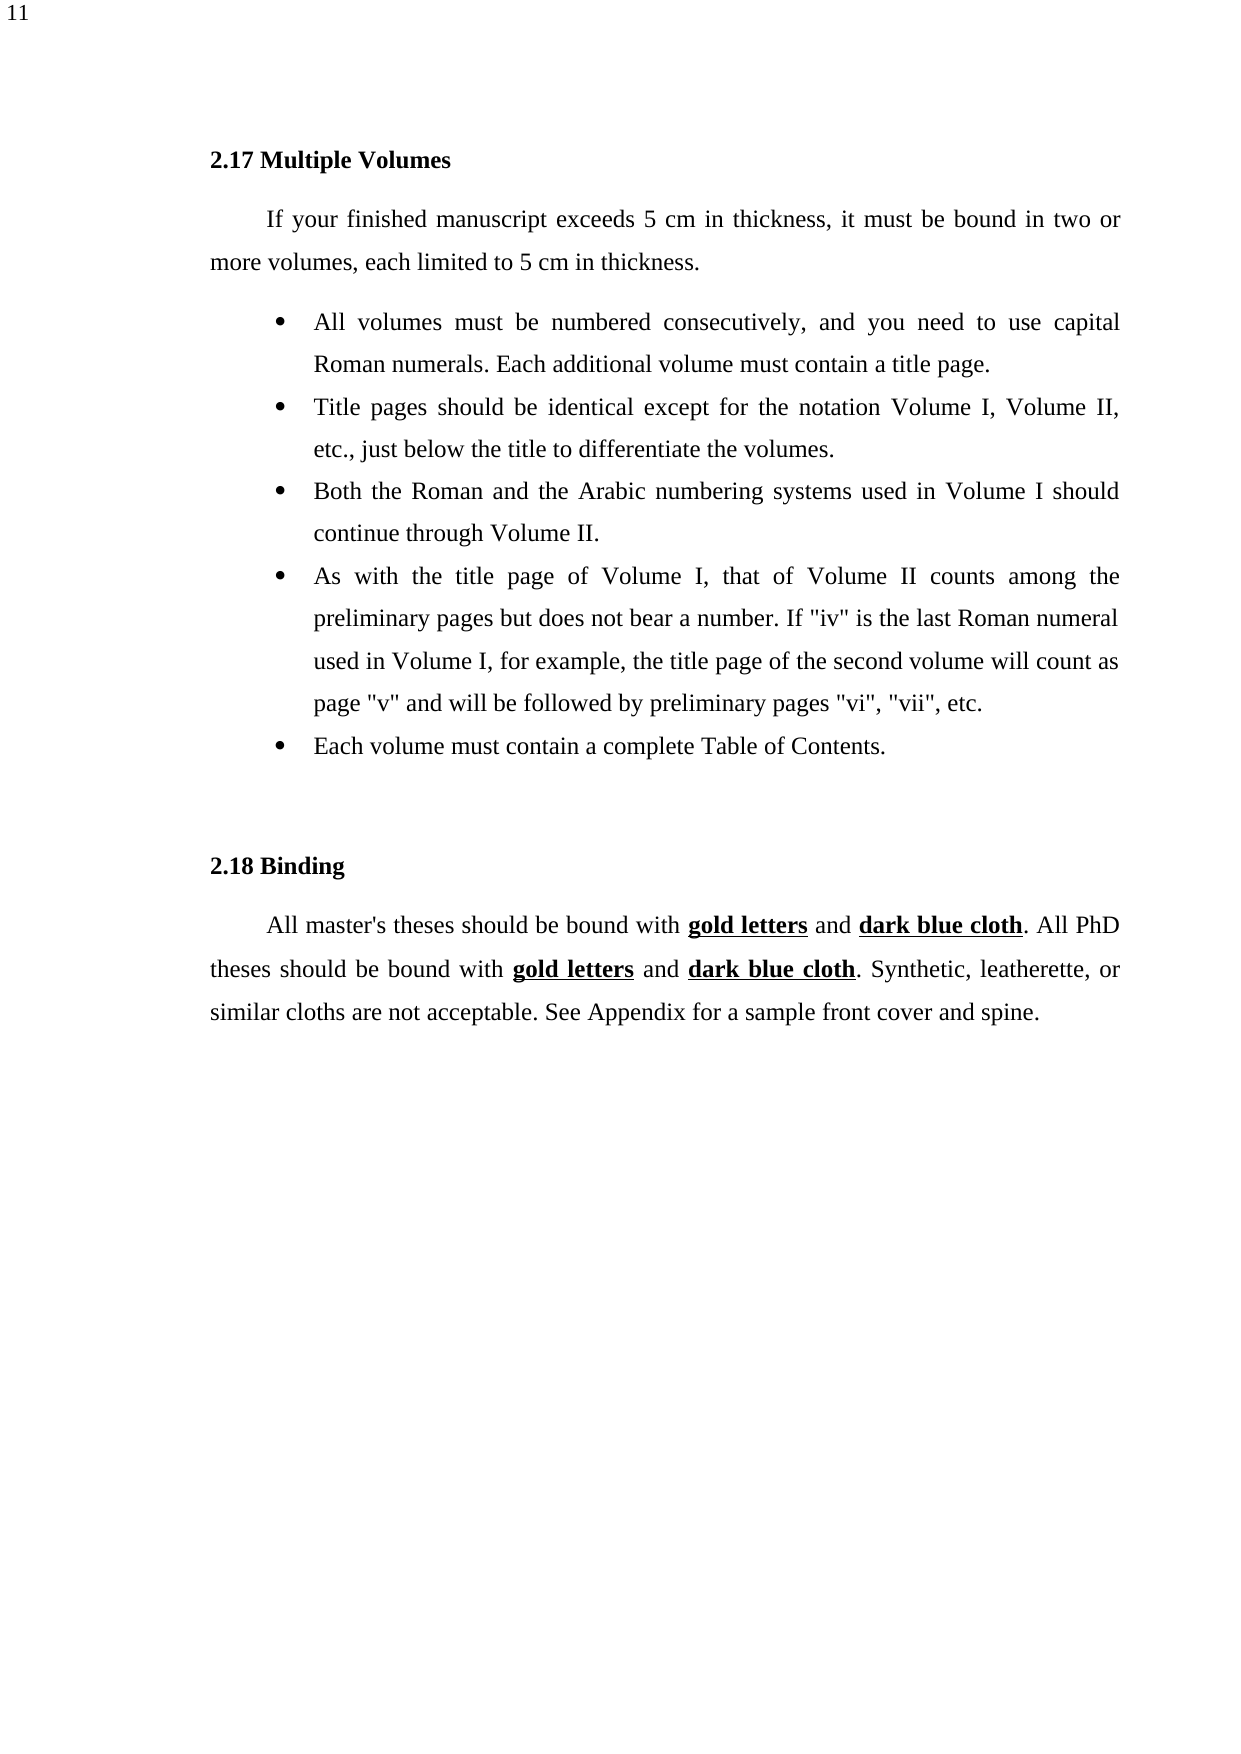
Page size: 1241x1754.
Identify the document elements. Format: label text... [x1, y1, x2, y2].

list All volumes must be numbered consecutively, and you need to use capital Roman numerals. Each additional volume must contain a title page. [276, 307, 1120, 378]
text All master's theses should be bound with gold letters and dark blue cloth. All PhD theses should be bound with gold letters and dark blue cloth. Synthetic, leatherette, or similar cloths are not acceptable. See Appendix for a sample front cover and spine. [210, 911, 1120, 1026]
text If your finished manuscript exceeds 5 cm in thickness, it must be bound in two or more volumes, each limited to 5 cm in thickness. [210, 204, 1120, 276]
list As with the title page of Volume I, that of Volume II counts among the preliminary pages but does not bear a number. If "iv" is the last Roman numeral used in Volume I, for example, the title page of the second volume will count as page "v" and will be followed by preliminary pages "vi", "vii", etc. [276, 561, 1120, 717]
list Both the Roman and the Arabic numbering systems used in Volume I should continue through Volume II. [276, 476, 1120, 547]
list Title pages should be identical except for the notation Volume I, Volume II, etc., just below the title to differentiate the volumes. [276, 392, 1120, 462]
list Each volume must contain a complete Table of Contents. [276, 731, 1142, 760]
subtitle Multiple Volumes [210, 145, 1142, 174]
subtitle Binding [210, 851, 1142, 880]
